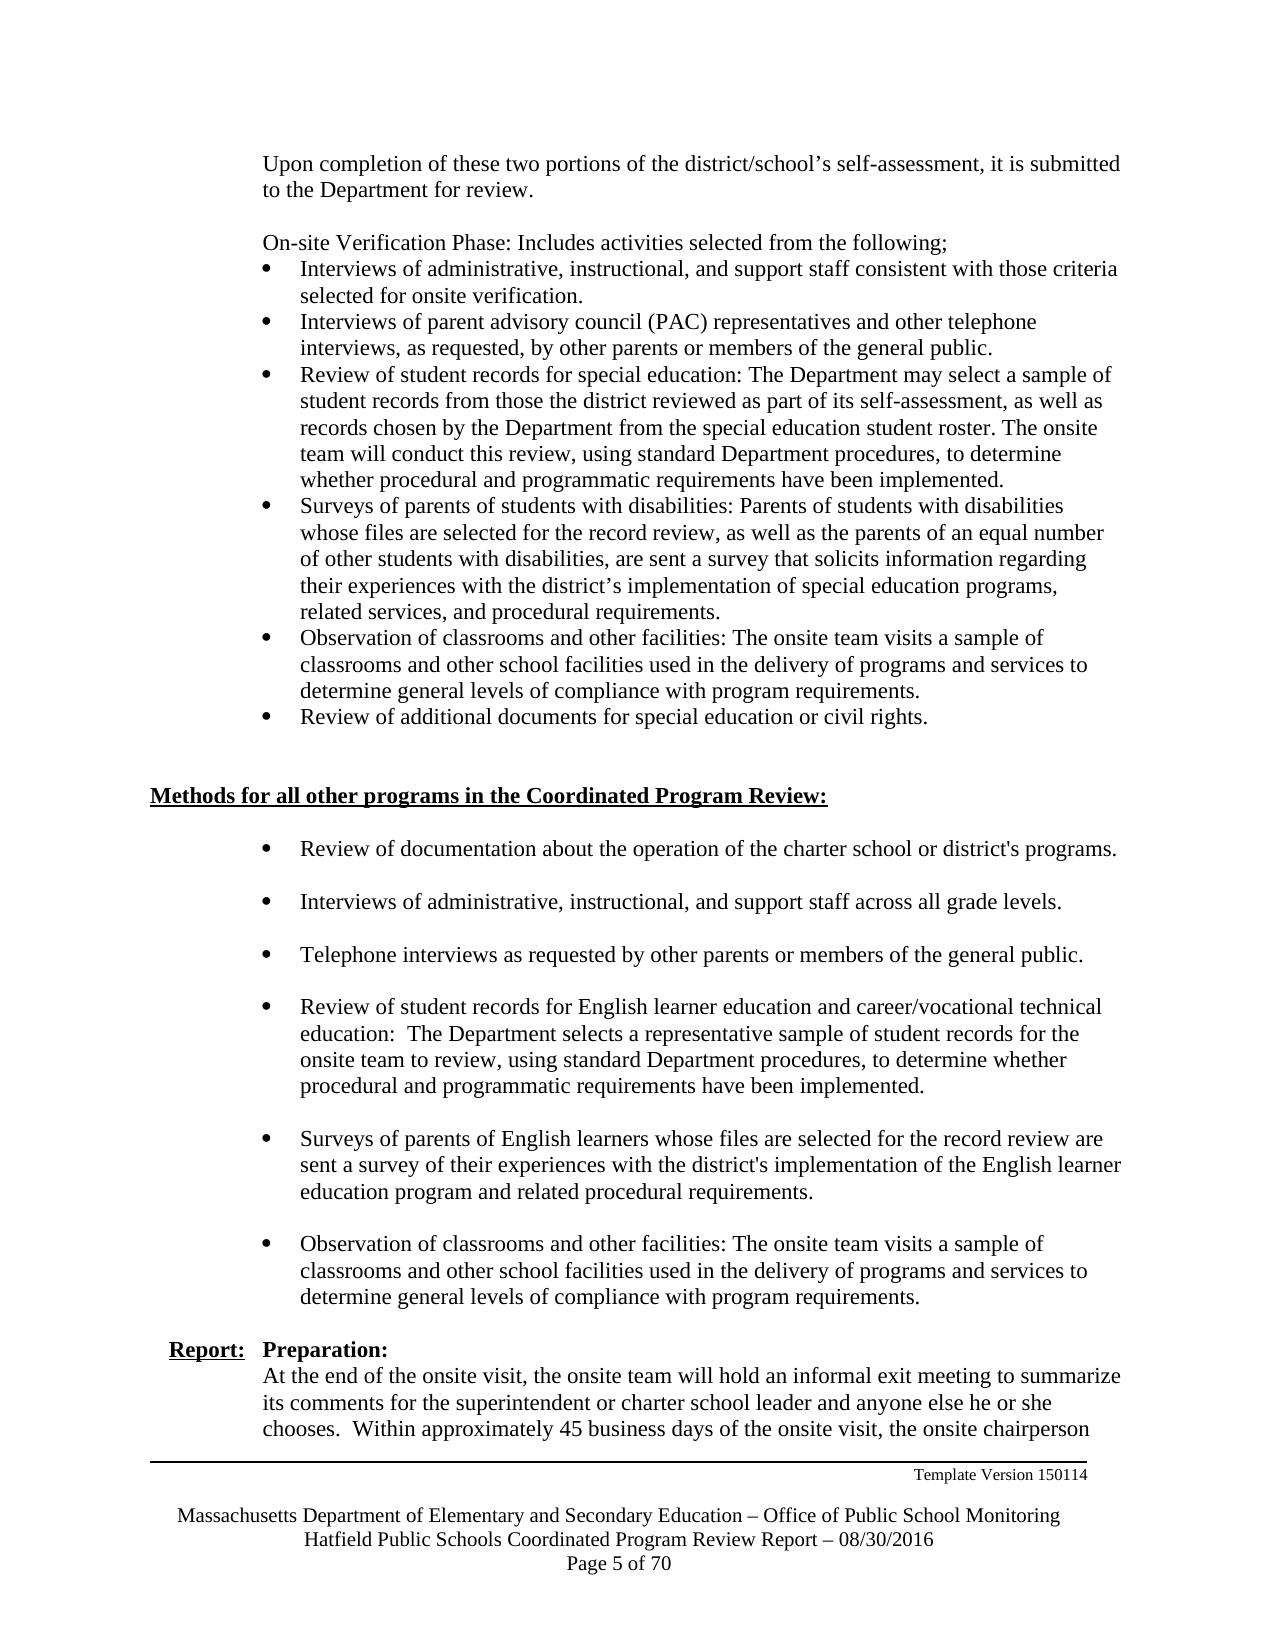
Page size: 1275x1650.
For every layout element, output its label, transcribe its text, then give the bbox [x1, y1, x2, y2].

list Observation of classrooms and other facilities: The onsite team visits a sample of classrooms and other school facilities used in the delivery of programs and services to determine general levels of compliance with program requirements. [262, 624, 1125, 703]
text Upon completion of these two portions of the district/school’s self-assessment, it is submitted to the Department for review. [262, 150, 1125, 203]
list Interviews of parent advisory council (PAC) representatives and other telephone interviews, as requested, by other parents or members of the general public. [262, 308, 1125, 361]
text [262, 1362, 1125, 1441]
list Observation of classrooms and other facilities: The onsite team visits a sample of classrooms and other school facilities used in the delivery of programs and services to determine general levels of compliance with program requirements. [262, 1231, 1125, 1309]
list Review of student records for English learner education and career/vocational technical education: The Department selects a representative sample of student records for the onsite team to review, using standard Department procedures, to determine whether procedural and programmatic requirements have been implemented. [262, 993, 1125, 1099]
text Report: Preparation: [169, 1336, 1125, 1362]
list Interviews of administrative, instructional, and support staff across all grade levels. [262, 888, 1125, 914]
list Telephone interviews as requested by other parents or members of the general public. [262, 941, 1125, 967]
text Methods for all other programs in the Coordinated Program Review: [150, 782, 1125, 809]
list Interviews of administrative, instructional, and support staff consistent with those criteria selected for onsite verification. [262, 255, 1125, 308]
list Surveys of parents of English learners whose files are selected for the record review are sent a survey of their experiences with the district's implementation of the English learner education program and related procedural requirements. [262, 1125, 1125, 1204]
list Review of additional documents for special education or civil rights. [262, 703, 1125, 730]
list Review of documentation about the operation of the charter school or district's programs. [262, 835, 1125, 862]
list Review of student records for special education: The Department may select a sample of student records from those the district reviewed as part of its self-assessment, as well as records chosen by the Department from the special education student roster. The onsite team will conduct this review, using standard Department procedures, to determine whether procedural and programmatic requirements have been implemented. [262, 361, 1125, 493]
list Surveys of parents of students with disabilities: Parents of students with disabilities whose files are selected for the record review, as well as the parents of an equal number of other students with disabilities, are sent a survey that solicits information regarding their experiences with the district’s implementation of special education programs, related services, and procedural requirements. [262, 493, 1125, 624]
text On-site Verification Phase: Includes activities selected from the following; [262, 229, 1125, 255]
